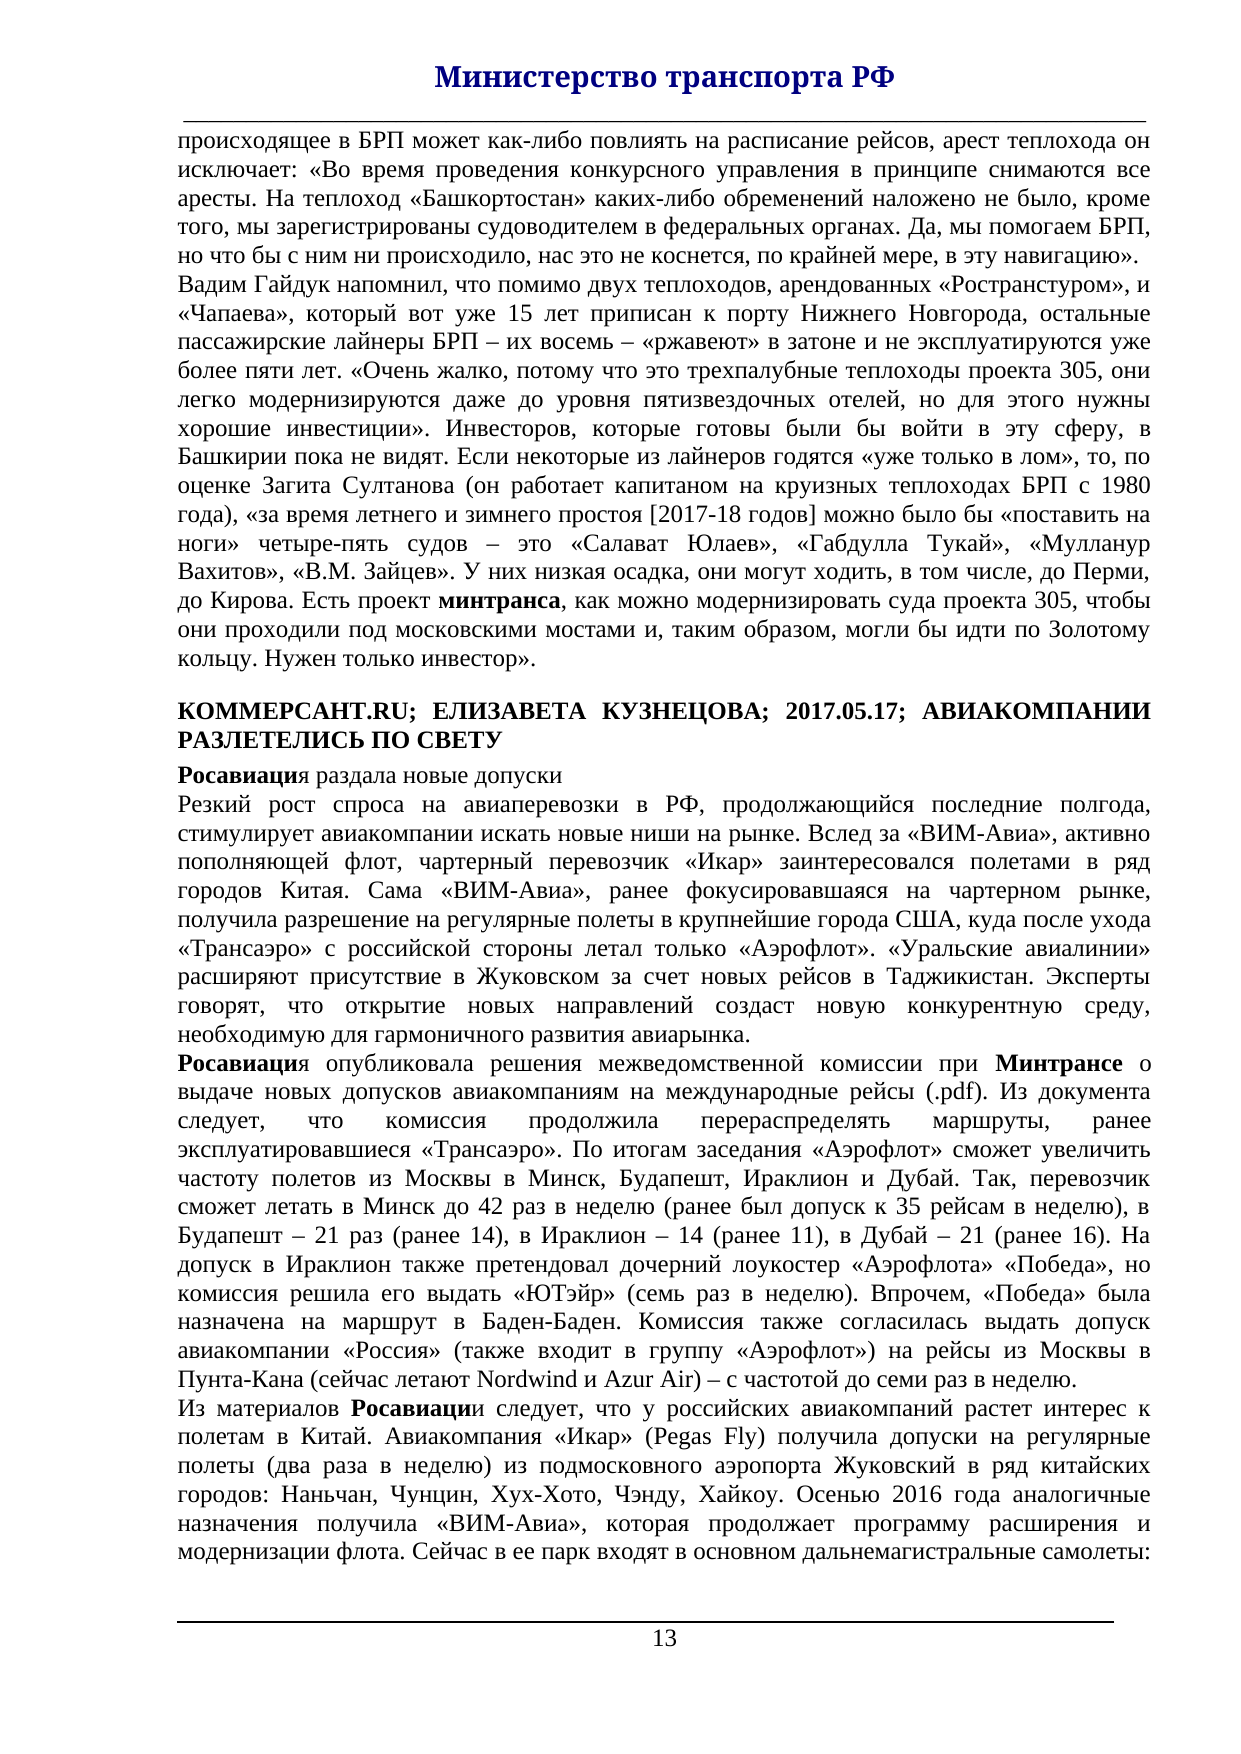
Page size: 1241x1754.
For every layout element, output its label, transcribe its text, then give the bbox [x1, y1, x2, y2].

text Росавиация опубликовала решения межведомственной комиссии при Минтрансе о выдаче новых допусков авиакомпаниям на международные рейсы (.pdf). Из документа следует, что комиссия продолжила перераспределять маршруты, ранее эксплуатировавшиеся «Трансаэро». По итогам заседания «Аэрофлот» сможет увеличить частоту полетов из Москвы в Минск, Будапешт, Ираклион и Дубай. Так, перевозчик сможет летать в Минск до 42 раз в неделю (ранее был допуск к 35 рейсам в неделю), в Будапешт – 21 раз (ранее 14), в Ираклион – 14 (ранее 11), в Дубай – 21 (ранее 16). На допуск в Ираклион также претендовал дочерний лоукостер «Аэрофлота» «Победа», но комиссия решила его выдать «ЮТэйр» (семь раз в неделю). Впрочем, «Победа» была назначена на маршрут в Баден-Баден. Комиссия также согласилась выдать допуск авиакомпании «Россия» (также входит в группу «Аэрофлот») на рейсы из Москвы в Пунта-Кана (сейчас летают Nordwind и Azur Air) – с частотой до семи раз в неделю. [177, 1048, 1152, 1393]
text Вадим Гайдук напомнил, что помимо двух теплоходов, арендованных «Ространстуром», и «Чапаева», который вот уже 15 лет приписан к порту Нижнего Новгорода, остальные пассажирские лайнеры БРП – их восемь – «ржавеют» в затоне и не эксплуатируются уже более пяти лет. «Очень жалко, потому что это трехпалубные теплоходы проекта 305, они легко модернизируются даже до уровня пятизвездочных отелей, но для этого нужны хорошие инвестиции». Инвесторов, которые готовы были бы войти в эту сферу, в Башкирии пока не видят. Если некоторые из лайнеров годятся «уже только в лом», то, по оценке Загита Султанова (он работает капитаном на круизных теплоходах БРП с 1980 года), «за время летнего и зимнего простоя [2017-18 годов] можно было бы «поставить на ноги» четыре-пять судов – это «Салават Юлаев», «Габдулла Тукай», «Мулланур Вахитов», «В.М. Зайцев». У них низкая осадка, они могут ходить, в том числе, до Перми, до Кирова. Есть проект минтранса, как можно модернизировать суда проекта 305, чтобы они проходили под московскими мостами и, таким образом, могли бы идти по Золотому кольцу. Нужен только инвестор». [177, 269, 1152, 671]
subtitle КОММЕРСАНТ.RU; ЕЛИЗАВЕТА КУЗНЕЦОВА; 2017.05.17; АВИАКОМПАНИИ РАЗЛЕТЕЛИСЬ ПО СВЕТУ [177, 696, 1152, 754]
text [177, 1393, 1152, 1565]
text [177, 125, 1152, 269]
text Росавиация раздала новые допуски [177, 760, 1152, 789]
text Резкий рост спроса на авиаперевозки в РФ, продолжающийся последние полгода, стимулирует авиакомпании искать новые ниши на рынке. Вслед за «ВИМ-Авиа», активно пополняющей флот, чартерный перевозчик «Икар» заинтересовался полетами в ряд городов Китая. Сама «ВИМ-Авиа», ранее фокусировавшаяся на чартерном рынке, получила разрешение на регулярные полеты в крупнейшие города США, куда после ухода «Трансаэро» с российской стороны летал только «Аэрофлот». «Уральские авиалинии» расширяют присутствие в Жуковском за счет новых рейсов в Таджикистан. Эксперты говорят, что открытие новых направлений создаст новую конкурентную среду, необходимую для гармоничного развития авиарынка. [177, 789, 1152, 1048]
